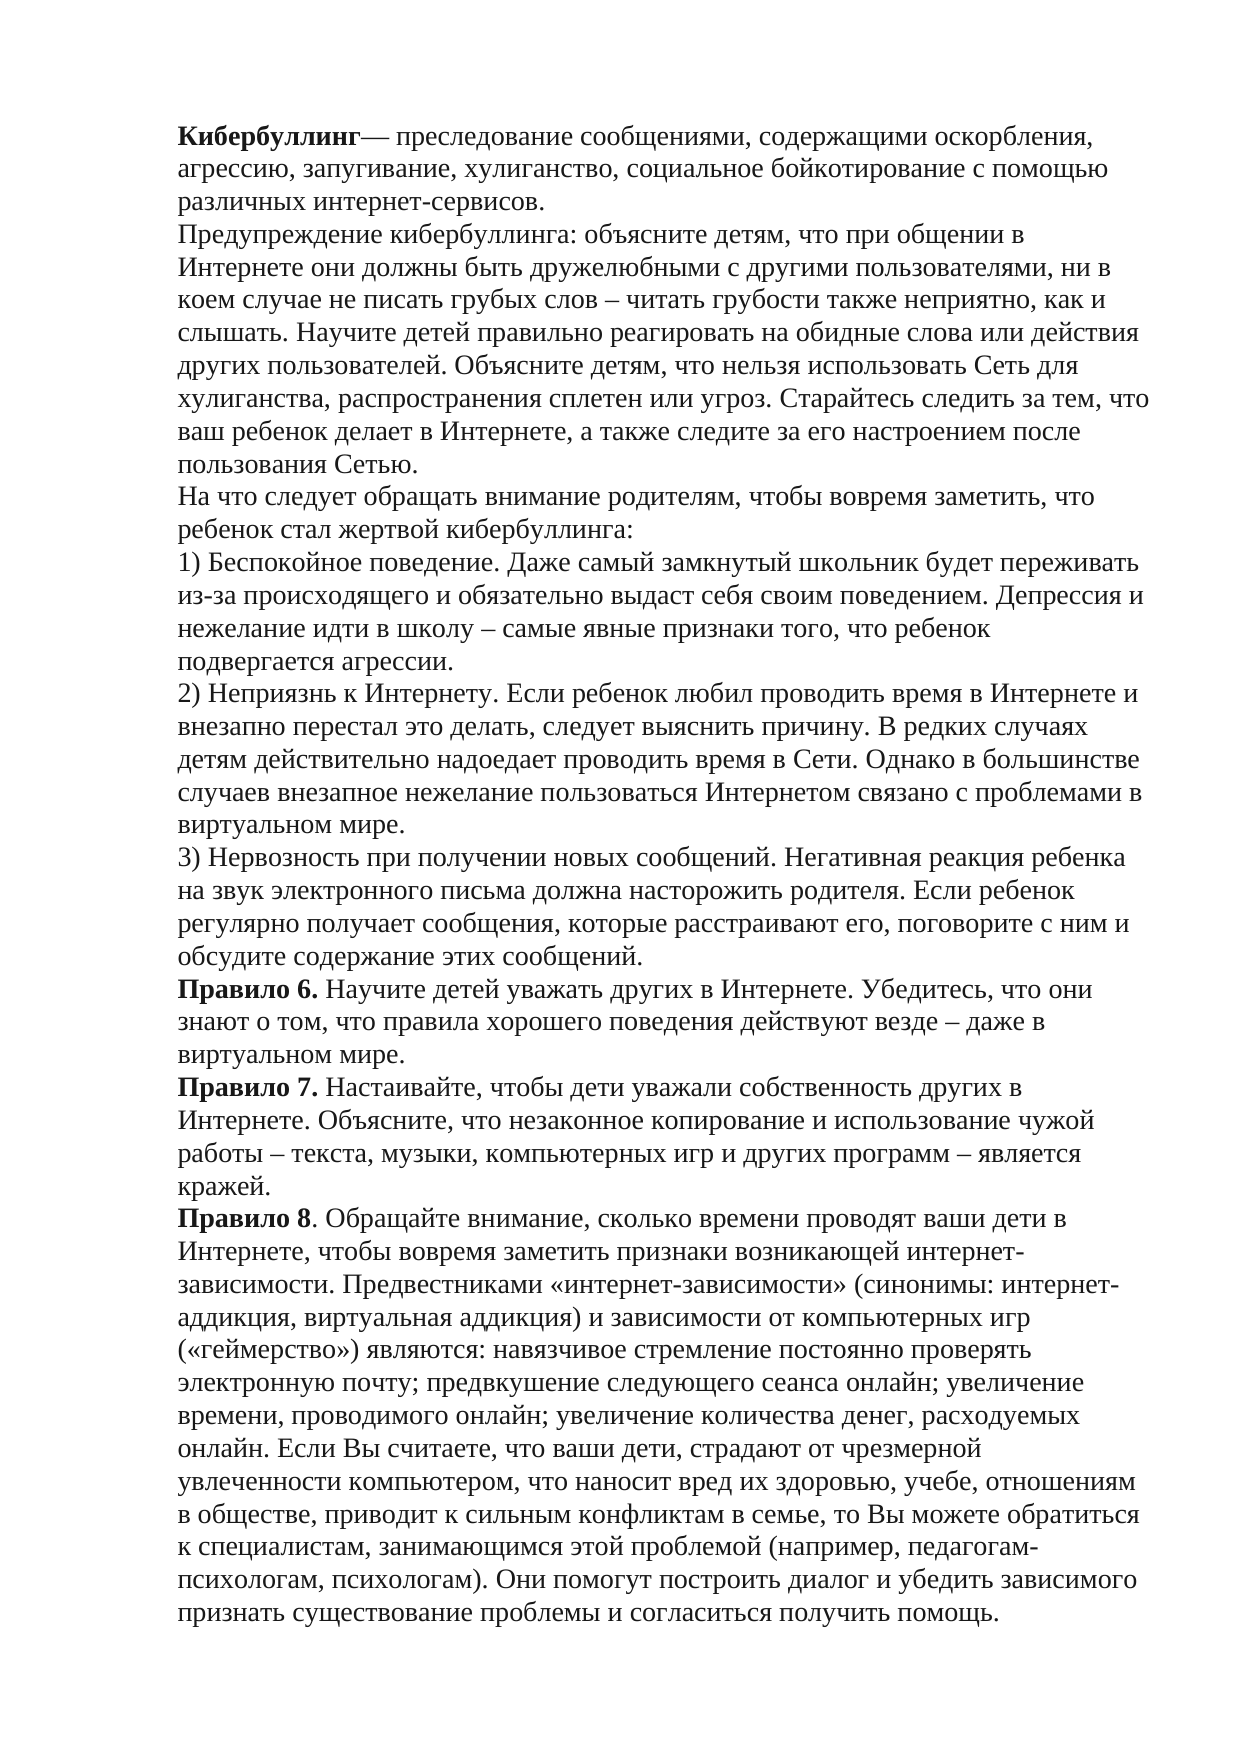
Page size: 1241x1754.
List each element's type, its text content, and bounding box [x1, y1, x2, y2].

text Правило 6. Научите детей уважать других в Интернете. Убедитесь, что они знают о том, что правила хорошего поведения действуют везде – даже в виртуальном мире. [177, 971, 1152, 1070]
text На что следует обращать внимание родителям, чтобы вовремя заметить, что ребенок стал жертвой кибербуллинга: [177, 479, 1152, 545]
text Правило 8. Обращайте внимание, сколько времени проводят ваши дети в Интернете, чтобы вовремя заметить признаки возникающей интернет-зависимости. Предвестниками «интернет-зависимости» (синонимы: интернет-аддикция, виртуальная аддикция) и зависимости от компьютерных игр («геймерство») являются: навязчивое стремление постоянно проверять электронную почту; предвкушение следующего сеанса онлайн; увеличение времени, проводимого онлайн; увеличение количества денег, расходуемых онлайн. Если Вы считаете, что ваши дети, страдают от чрезмерной увлеченности компьютером, что наносит вред их здоровью, учебе, отношениям в обществе, приводит к сильным конфликтам в семье, то Вы можете обратиться к специалистам, занимающимся этой проблемой (например, педагогам-психологам, психологам). Они помогут построить диалог и убедить зависимого признать существование проблемы и согласиться получить помощь. [177, 1201, 1152, 1627]
text Предупреждение кибербуллинга: объясните детям, что при общении в Интернете они должны быть дружелюбными с другими пользователями, ни в коем случае не писать грубых слов – читать грубости также неприятно, как и слышать. Научите детей правильно реагировать на обидные слова или действия других пользователей. Объясните детям, что нельзя использовать Сеть для хулиганства, распространения сплетен или угроз. Старайтесь следить за тем, что ваш ребенок делает в Интернете, а также следите за его настроением после пользования Сетью. [177, 217, 1152, 479]
text 2) Неприязнь к Интернету. Если ребенок любил проводить время в Интернете и внезапно перестал это делать, следует выяснить причину. В редких случаях детям действительно надоедает проводить время в Сети. Однако в большинстве случаев внезапное нежелание пользоваться Интернетом связано с проблемами в виртуальном мире. [177, 676, 1152, 840]
text 1) Беспокойное поведение. Даже самый замкнутый школьник будет переживать из-за происходящего и обязательно выдаст себя своим поведением. Депрессия и нежелание идти в школу – самые явные признаки того, что ребенок подвергается агрессии. [177, 545, 1152, 676]
text Кибербуллинг— преследование сообщениями, содержащими оскорбления, агрессию, запугивание, хулиганство, социальное бойкотирование с помощью различных интернет-сервисов. [177, 118, 1152, 217]
text Правило 7. Настаивайте, чтобы дети уважали собственность других в Интернете. Объясните, что незаконное копирование и использование чужой работы – текста, музыки, компьютерных игр и других программ – является кражей. [177, 1070, 1152, 1201]
text 3) Нервозность при получении новых сообщений. Негативная реакция ребенка на звук электронного письма должна насторожить родителя. Если ребенок регулярно получает сообщения, которые расстраивают его, поговорите с ним и обсудите содержание этих сообщений. [177, 840, 1152, 971]
